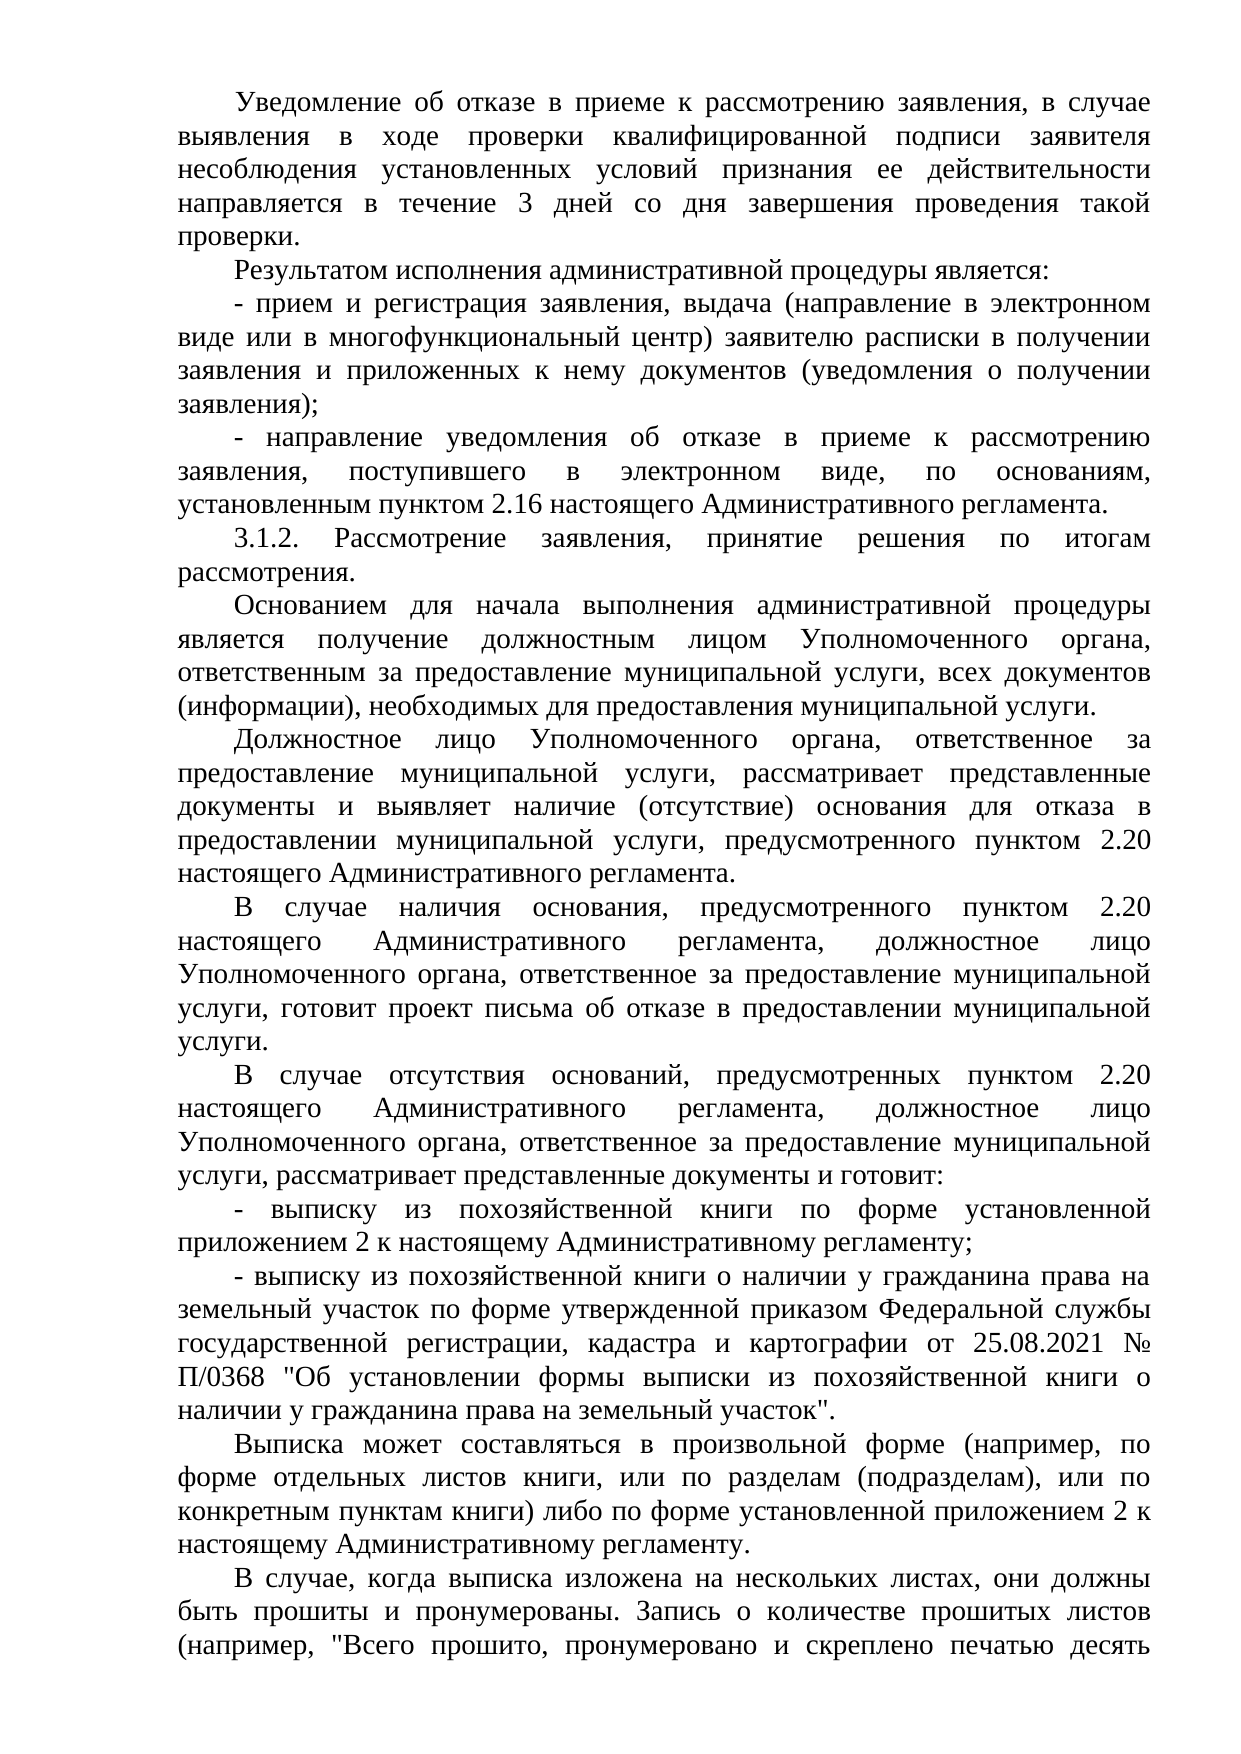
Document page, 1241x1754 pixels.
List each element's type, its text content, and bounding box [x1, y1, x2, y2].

text Выписка может составляться в произвольной форме (например, по форме отдельных листов книги, или по разделам (подразделам), или по конкретным пунктам книги) либо по форме установленной приложением 2 к настоящему Административному регламенту. [177, 1426, 1152, 1560]
text - прием и регистрация заявления, выдача (направление в электронном виде или в многофункциональный центр) заявителю расписки в получении заявления и приложенных к нему документов (уведомления о получении заявления); [177, 285, 1152, 419]
text Основанием для начала выполнения административной процедуры является получение должностным лицом Уполномоченного органа, ответственным за предоставление муниципальной услуги, всех документов (информации), необходимых для предоставления муниципальной услуги. [177, 587, 1152, 721]
text 3.1.2. Рассмотрение заявления, принятие решения по итогам рассмотрения. [177, 520, 1152, 587]
text В случае отсутствия оснований, предусмотренных пунктом 2.20 настоящего Административного регламента, должностное лицо Уполномоченного органа, ответственное за предоставление муниципальной услуги, рассматривает представленные документы и готовит: [177, 1057, 1152, 1191]
text - выписку из похозяйственной книги по форме установленной приложением 2 к настоящему Административному регламенту; [177, 1191, 1152, 1258]
text Должностное лицо Уполномоченного органа, ответственное за предоставление муниципальной услуги, рассматривает представленные документы и выявляет наличие (отсутствие) основания для отказа в предоставлении муниципальной услуги, предусмотренного пунктом 2.20 настоящего Административного регламента. [177, 721, 1152, 889]
text - направление уведомления об отказе в приеме к рассмотрению заявления, поступившего в электронном виде, по основаниям, установленным пунктом 2.16 настоящего Административного регламента. [177, 419, 1152, 520]
text В случае наличия основания, предусмотренного пунктом 2.20 настоящего Административного регламента, должностное лицо Уполномоченного органа, ответственное за предоставление муниципальной услуги, готовит проект письма об отказе в предоставлении муниципальной услуги. [177, 889, 1152, 1057]
text Результатом исполнения административной процедуры является: [177, 252, 1152, 285]
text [177, 1560, 1152, 1661]
text - выписку из похозяйственной книги о наличии у гражданина права на земельный участок по форме утвержденной приказом Федеральной службы государственной регистрации, кадастра и картографии от 25.08.2021 № П/0368 "Об установлении формы выписки из похозяйственной книги о наличии у гражданина права на земельный участок". [177, 1258, 1152, 1426]
text Уведомление об отказе в приеме к рассмотрению заявления, в случае выявления в ходе проверки квалифицированной подписи заявителя несоблюдения установленных условий признания ее действительности направляется в течение 3 дней со дня завершения проведения такой проверки. [177, 84, 1152, 252]
